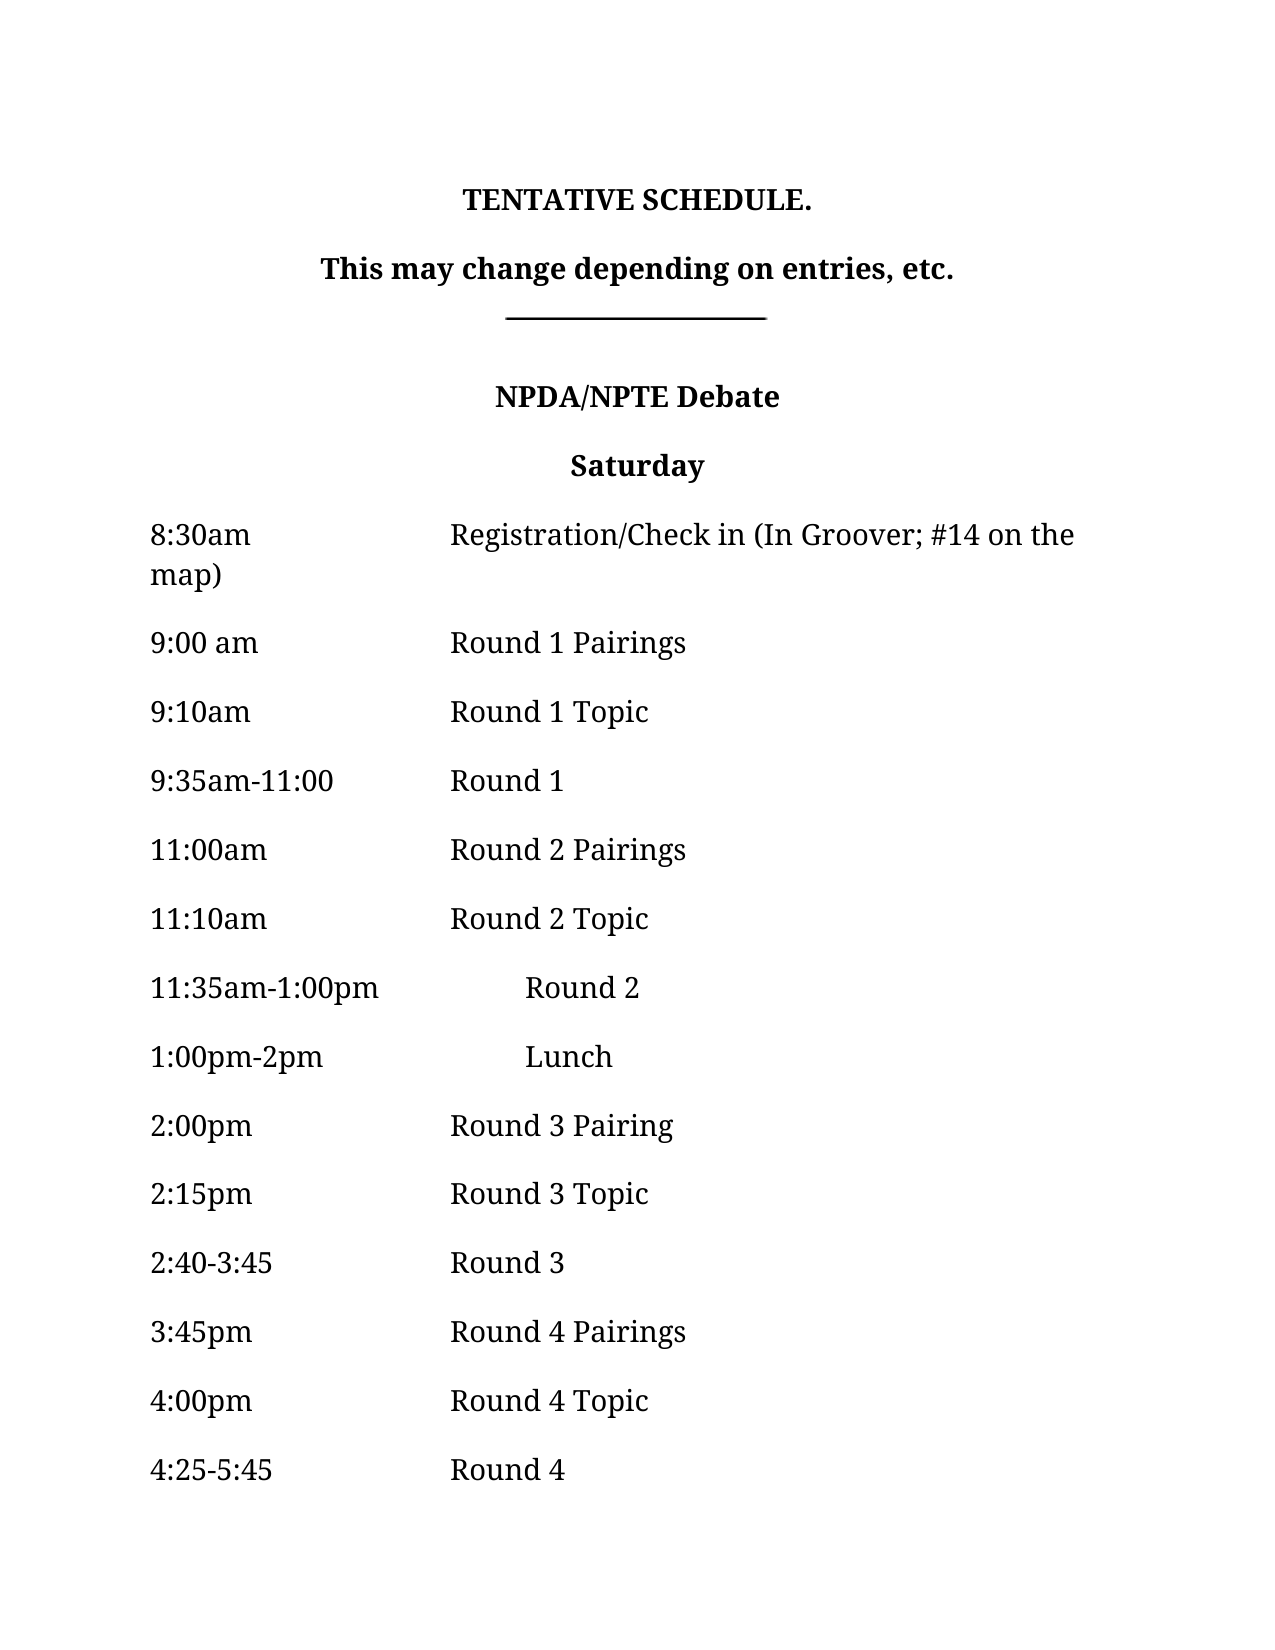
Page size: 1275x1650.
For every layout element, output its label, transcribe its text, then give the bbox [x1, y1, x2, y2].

text 11:00am Round 2 Pairings [150, 829, 1125, 869]
text 11:35am-1:00pm Round 2 [150, 967, 1125, 1007]
text Saturday [150, 445, 1125, 485]
text TENTATIVE SCHEDULE. [150, 179, 1125, 219]
text 4:00pm Round 4 Topic [150, 1380, 1125, 1420]
text 11:10am Round 2 Topic [150, 898, 1125, 938]
text 9:10am Round 1 Topic [150, 692, 1125, 731]
text 2:00pm Round 3 Pairing [150, 1105, 1125, 1144]
text 9:35am-11:00 Round 1 [150, 761, 1125, 800]
picture [505, 316, 770, 320]
text 3:45pm Round 4 Pairings [150, 1311, 1125, 1351]
text 8:30am Registration/Check in (In Groover; #14 on the map) [150, 514, 1125, 594]
text 9:00 am Round 1 Pairings [150, 623, 1125, 662]
text NPDA/NPTE Debate [150, 377, 1125, 416]
text 4:25-5:45 Round 4 [150, 1449, 1125, 1489]
text 2:40-3:45 Round 3 [150, 1242, 1125, 1282]
text 1:00pm-2pm Lunch [150, 1036, 1125, 1076]
text 2:15pm Round 3 Topic [150, 1174, 1125, 1213]
text This may change depending on entries, etc. [150, 248, 1125, 288]
